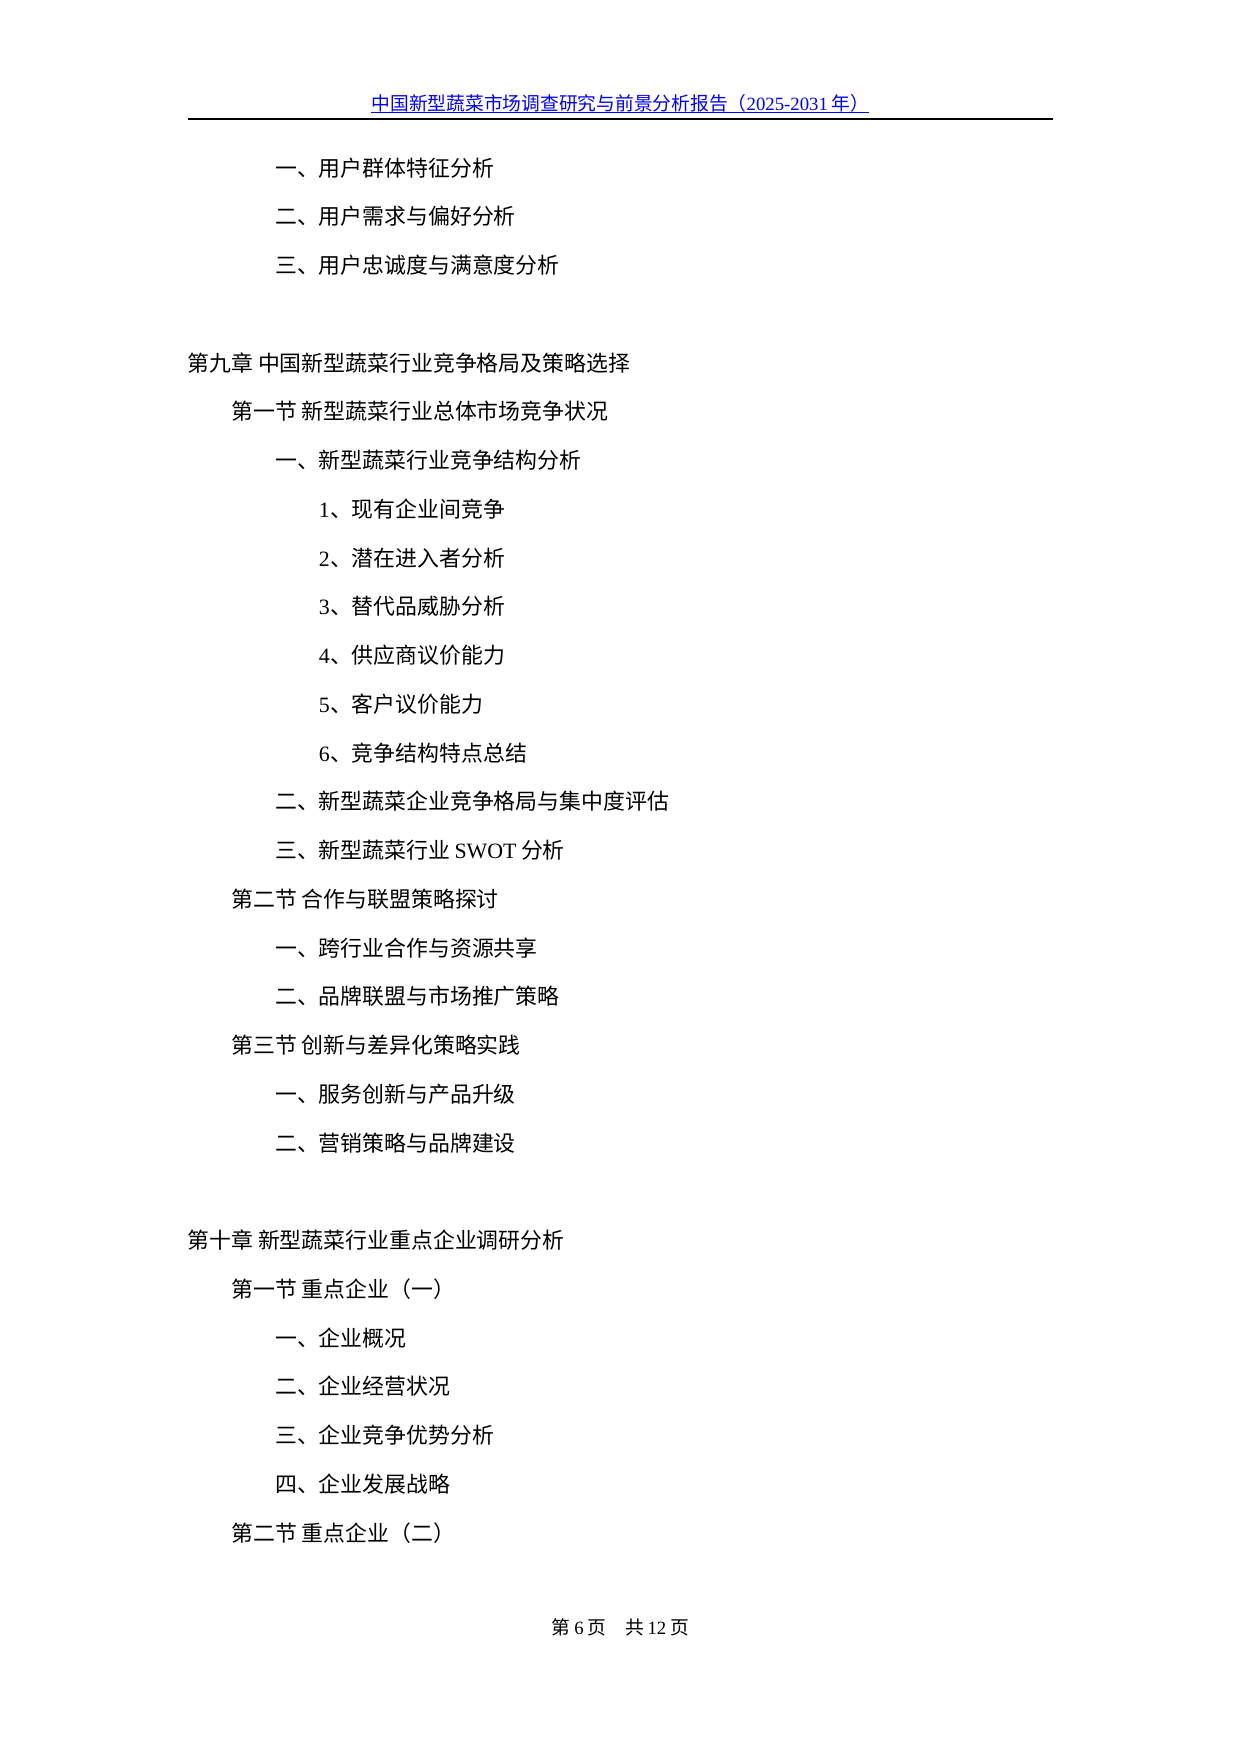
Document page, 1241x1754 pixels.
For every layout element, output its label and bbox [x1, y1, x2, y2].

text [187, 150, 1053, 1548]
